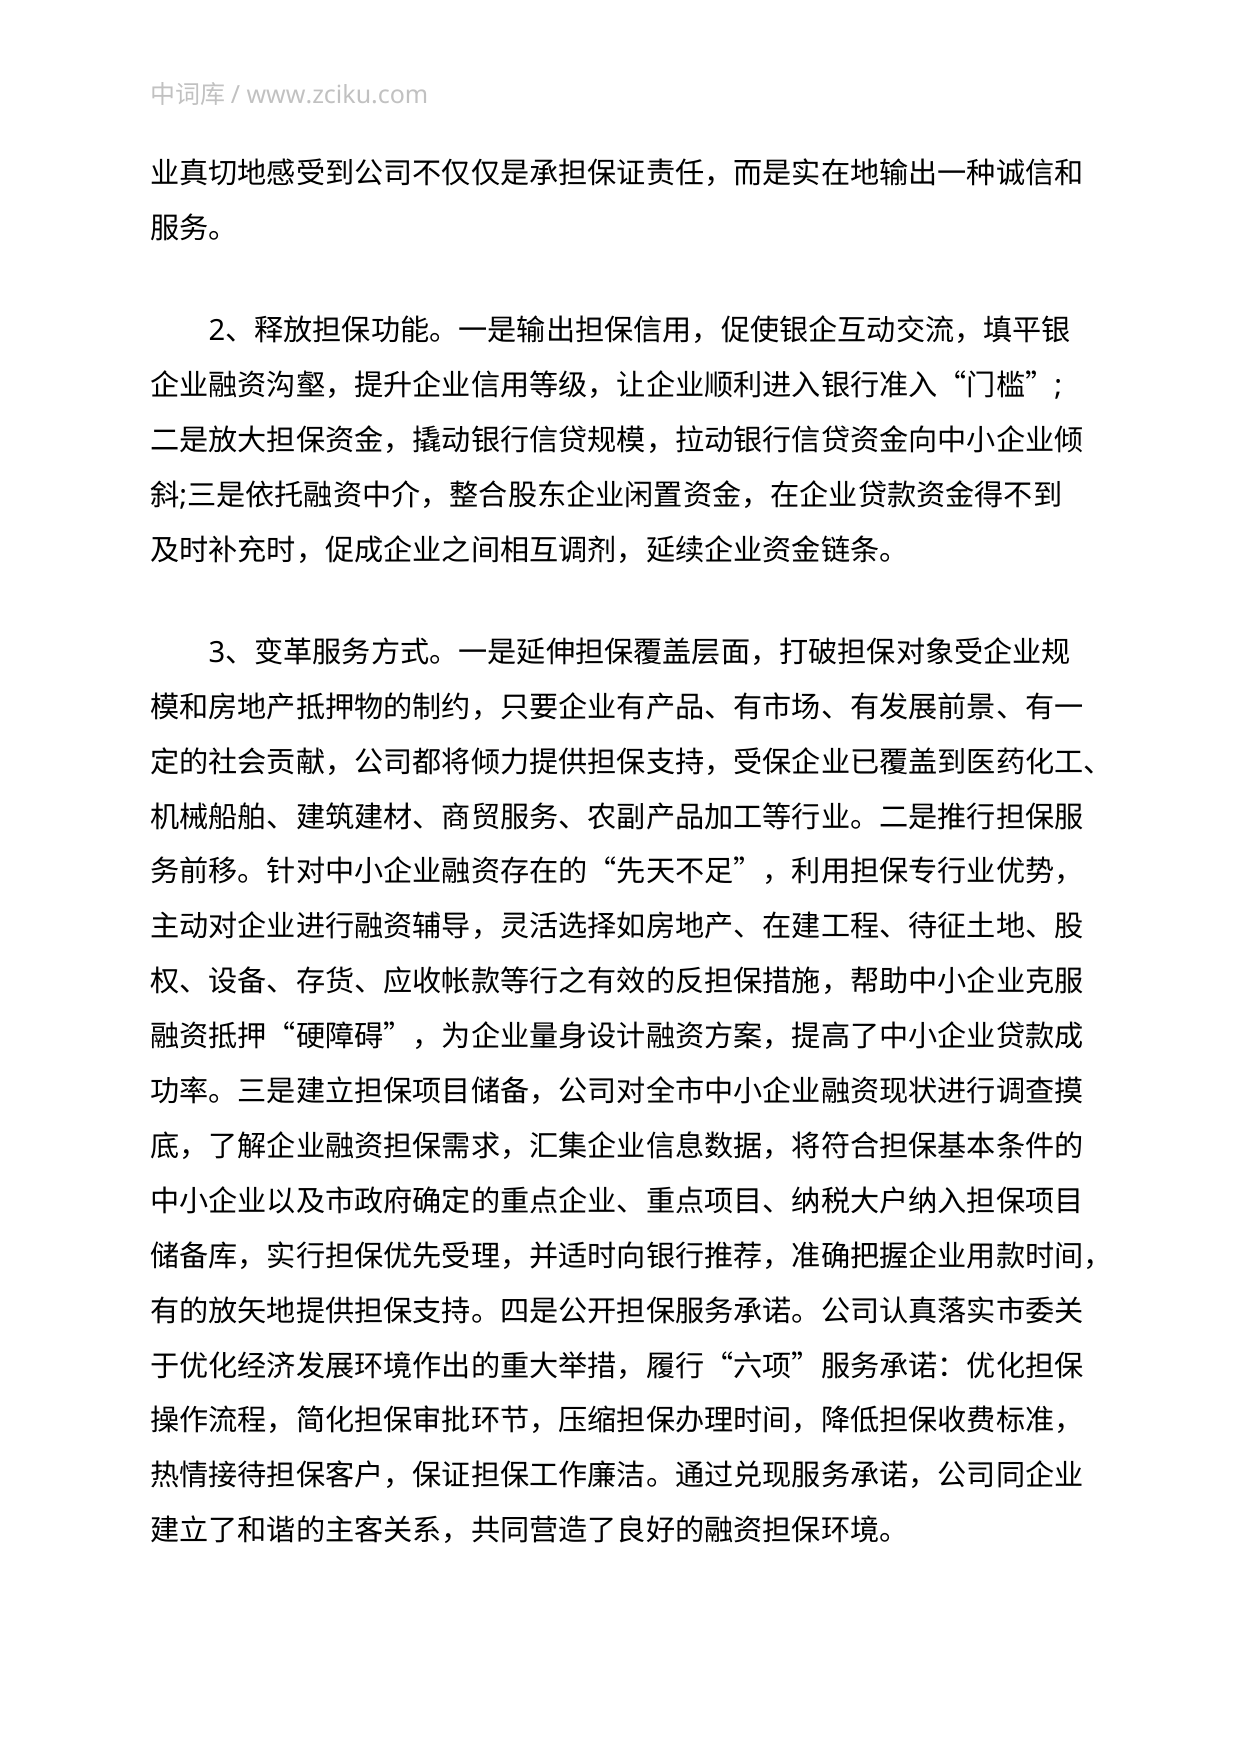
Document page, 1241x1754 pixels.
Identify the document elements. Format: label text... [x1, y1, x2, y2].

text 2、释放担保功能。一是输出担保信用，促使银企互动交流，填平银企业融资沟壑，提升企业信用等级，让企业顺利进入银行准入“门槛”;二是放大担保资金，撬动银行信贷规模，拉动银行信贷资金向中小企业倾斜;三是依托融资中介，整合股东企业闲置资金，在企业贷款资金得不到及时补充时，促成企业之间相互调剂，延续企业资金链条。 [150, 307, 1090, 569]
text 3、变革服务方式。一是延伸担保覆盖层面，打破担保对象受企业规模和房地产抵押物的制约，只要企业有产品、有市场、有发展前景、有一定的社会贡献，公司都将倾力提供担保支持，受保企业已覆盖到医药化工、机械船舶、建筑建材、商贸服务、农副产品加工等行业。二是推行担保服务前移。针对中小企业融资存在的“先天不足”，利用担保专行业优势，主动对企业进行融资辅导，灵活选择如房地产、在建工程、待征土地、股权、设备、存货、应收帐款等行之有效的反担保措施，帮助中小企业克服融资抵押“硬障碍”，为企业量身设计融资方案，提高了中小企业贷款成功率。三是建立担保项目储备，公司对全市中小企业融资现状进行调查摸底，了解企业融资担保需求，汇集企业信息数据，将符合担保基本条件的中小企业以及市政府确定的重点企业、重点项目、纳税大户纳入担保项目储备库，实行担保优先受理，并适时向银行推荐，准确把握企业用款时间，有的放矢地提供担保支持。四是公开担保服务承诺。公司认真落实市委关于优化经济发展环境作出的重大举措，履行“六项”服务承诺：优化担保操作流程，简化担保审批环节，压缩担保办理时间，降低担保收费标准，热情接待担保客户，保证担保工作廉洁。通过兑现服务承诺，公司同企业建立了和谐的主客关系，共同营造了良好的融资担保环境。 [150, 628, 1090, 1549]
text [150, 150, 1090, 247]
